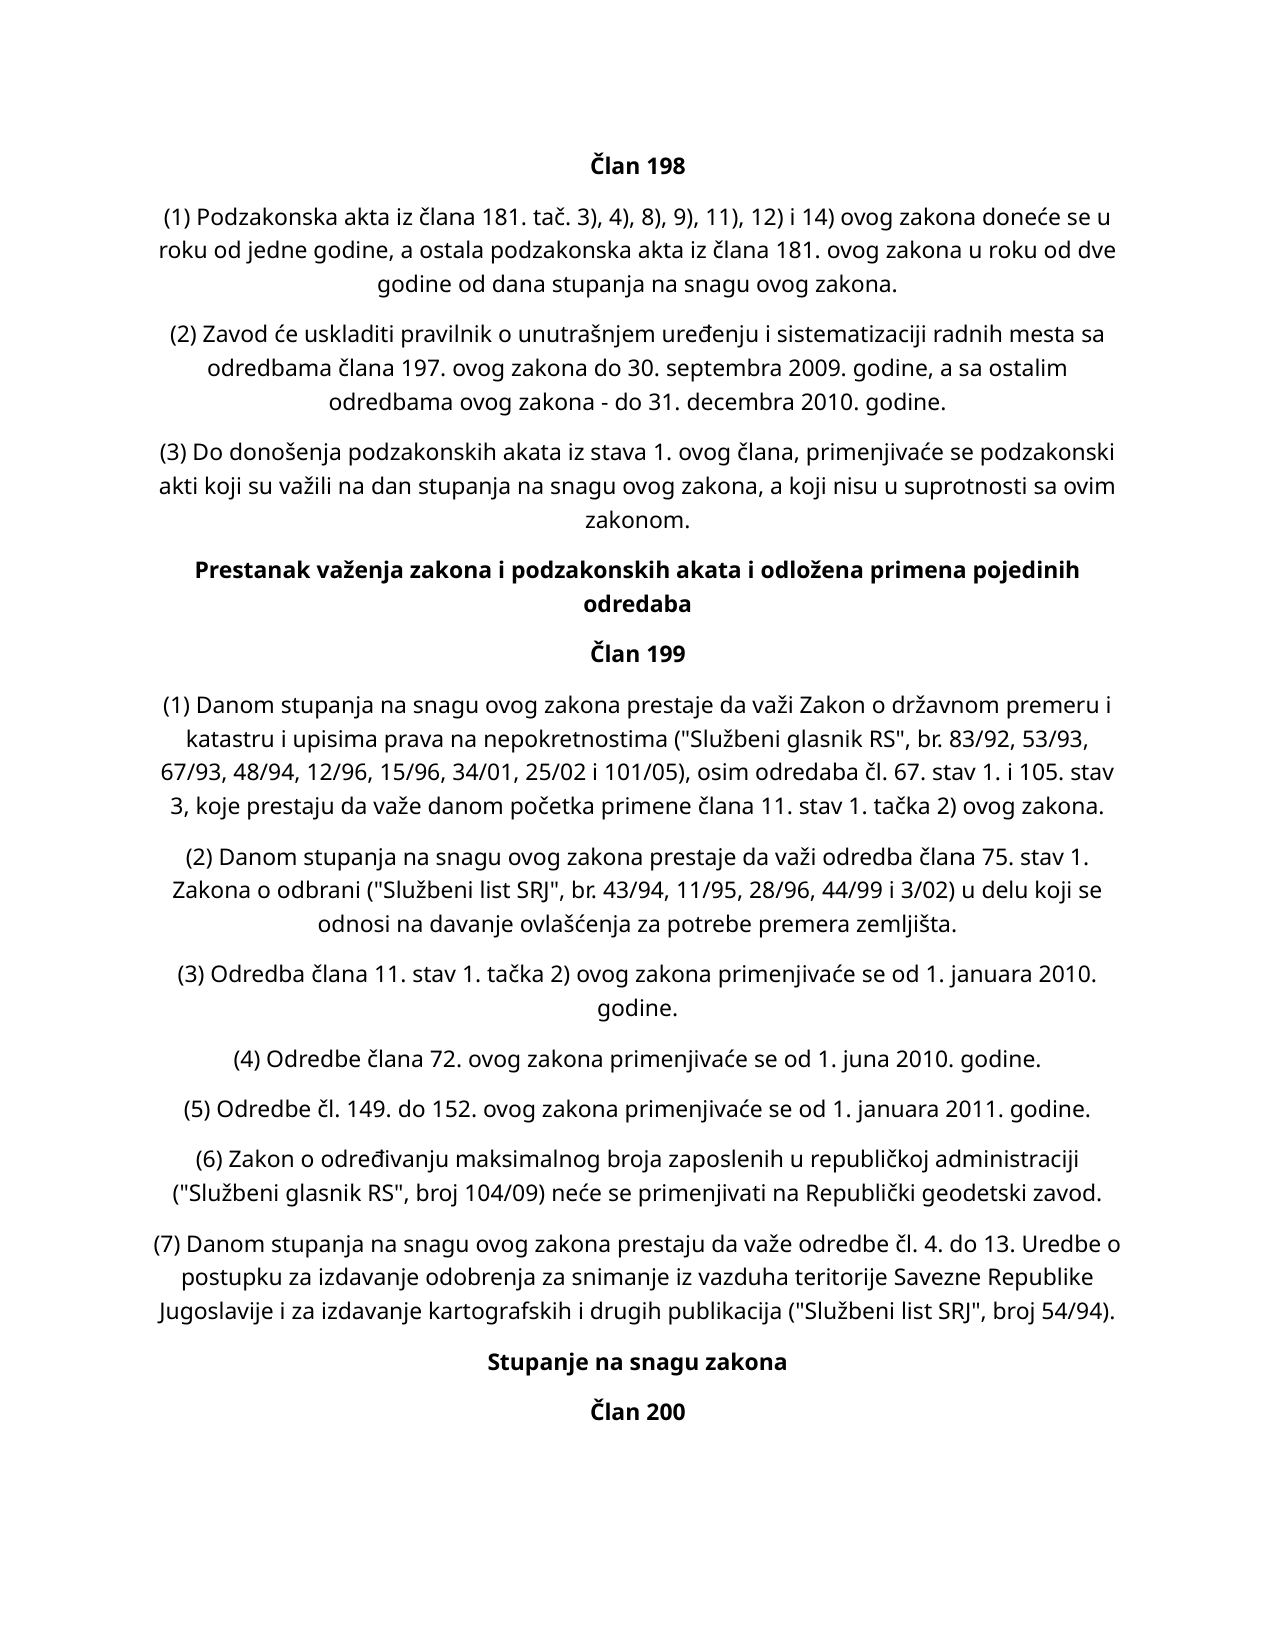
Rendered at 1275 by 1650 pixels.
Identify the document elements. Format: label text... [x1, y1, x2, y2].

text (3) Do donošenja podzakonskih akata iz stava 1. ovog člana, primenjivaće se podzakonski akti koji su važili na dan stupanja na snagu ovog zakona, a koji nisu u suprotnosti sa ovim zakonom. [150, 436, 1125, 535]
text (2) Danom stupanja na snagu ovog zakona prestaje da važi odredba člana 75. stav 1. Zakona o odbrani ("Službeni list SRJ", br. 43/94, 11/95, 28/96, 44/99 i 3/02) u delu koji se odnosi na davanje ovlašćenja za potrebe premera zemljišta. [150, 840, 1125, 939]
text (4) Odredbe člana 72. ovog zakona primenjivaće se od 1. juna 2010. godine. [150, 1042, 1125, 1074]
text (1) Danom stupanja na snagu ovog zakona prestaje da važi Zakon o državnom premeru i katastru i upisima prava na nepokretnostima ("Službeni glasnik RS", br. 83/92, 53/93, 67/93, 48/94, 12/96, 15/96, 34/01, 25/02 i 101/05), osim odredaba čl. 67. stav 1. i 105. stav 3, koje prestaju da važe danom početka primene člana 11. stav 1. tačka 2) ovog zakona. [150, 689, 1125, 821]
text Stupanje na snagu zakona [150, 1345, 1125, 1377]
text (5) Odredbe čl. 149. do 152. ovog zakona primenjivaće se od 1. januara 2011. godine. [150, 1093, 1125, 1124]
text Član 200 [150, 1396, 1125, 1427]
text (3) Odredba člana 11. stav 1. tačka 2) ovog zakona primenjivaće se od 1. januara 2010. godine. [150, 958, 1125, 1023]
text (2) Zavod će uskladiti pravilnik o unutrašnjem uređenju i sistematizaciji radnih mesta sa odredbama člana 197. ovog zakona do 30. septembra 2009. godine, a sa ostalim odredbama ovog zakona - do 31. decembra 2010. godine. [150, 318, 1125, 417]
text (6) Zakon o određivanju maksimalnog broja zaposlenih u republičkoj administraciji ("Službeni glasnik RS", broj 104/09) neće se primenjivati na Republički geodetski zavod. [150, 1143, 1125, 1208]
text (1) Podzakonska akta iz člana 181. tač. 3), 4), 8), 9), 11), 12) i 14) ovog zakona doneće se u roku od jedne godine, a ostala podzakonska akta iz člana 181. ovog zakona u roku od dve godine od dana stupanja na snagu ovog zakona. [150, 200, 1125, 299]
text Prestanak važenja zakona i podzakonskih akata i odložena primena pojedinih odredaba [150, 554, 1125, 619]
text Član 199 [150, 638, 1125, 669]
text Član 198 [150, 150, 1125, 181]
text (7) Danom stupanja na snagu ovog zakona prestaju da važe odredbe čl. 4. do 13. Uredbe o postupku za izdavanje odobrenja za snimanje iz vazduha teritorije Savezne Republike Jugoslavije i za izdavanje kartografskih i drugih publikacija ("Službeni list SRJ", broj 54/94). [150, 1227, 1125, 1326]
